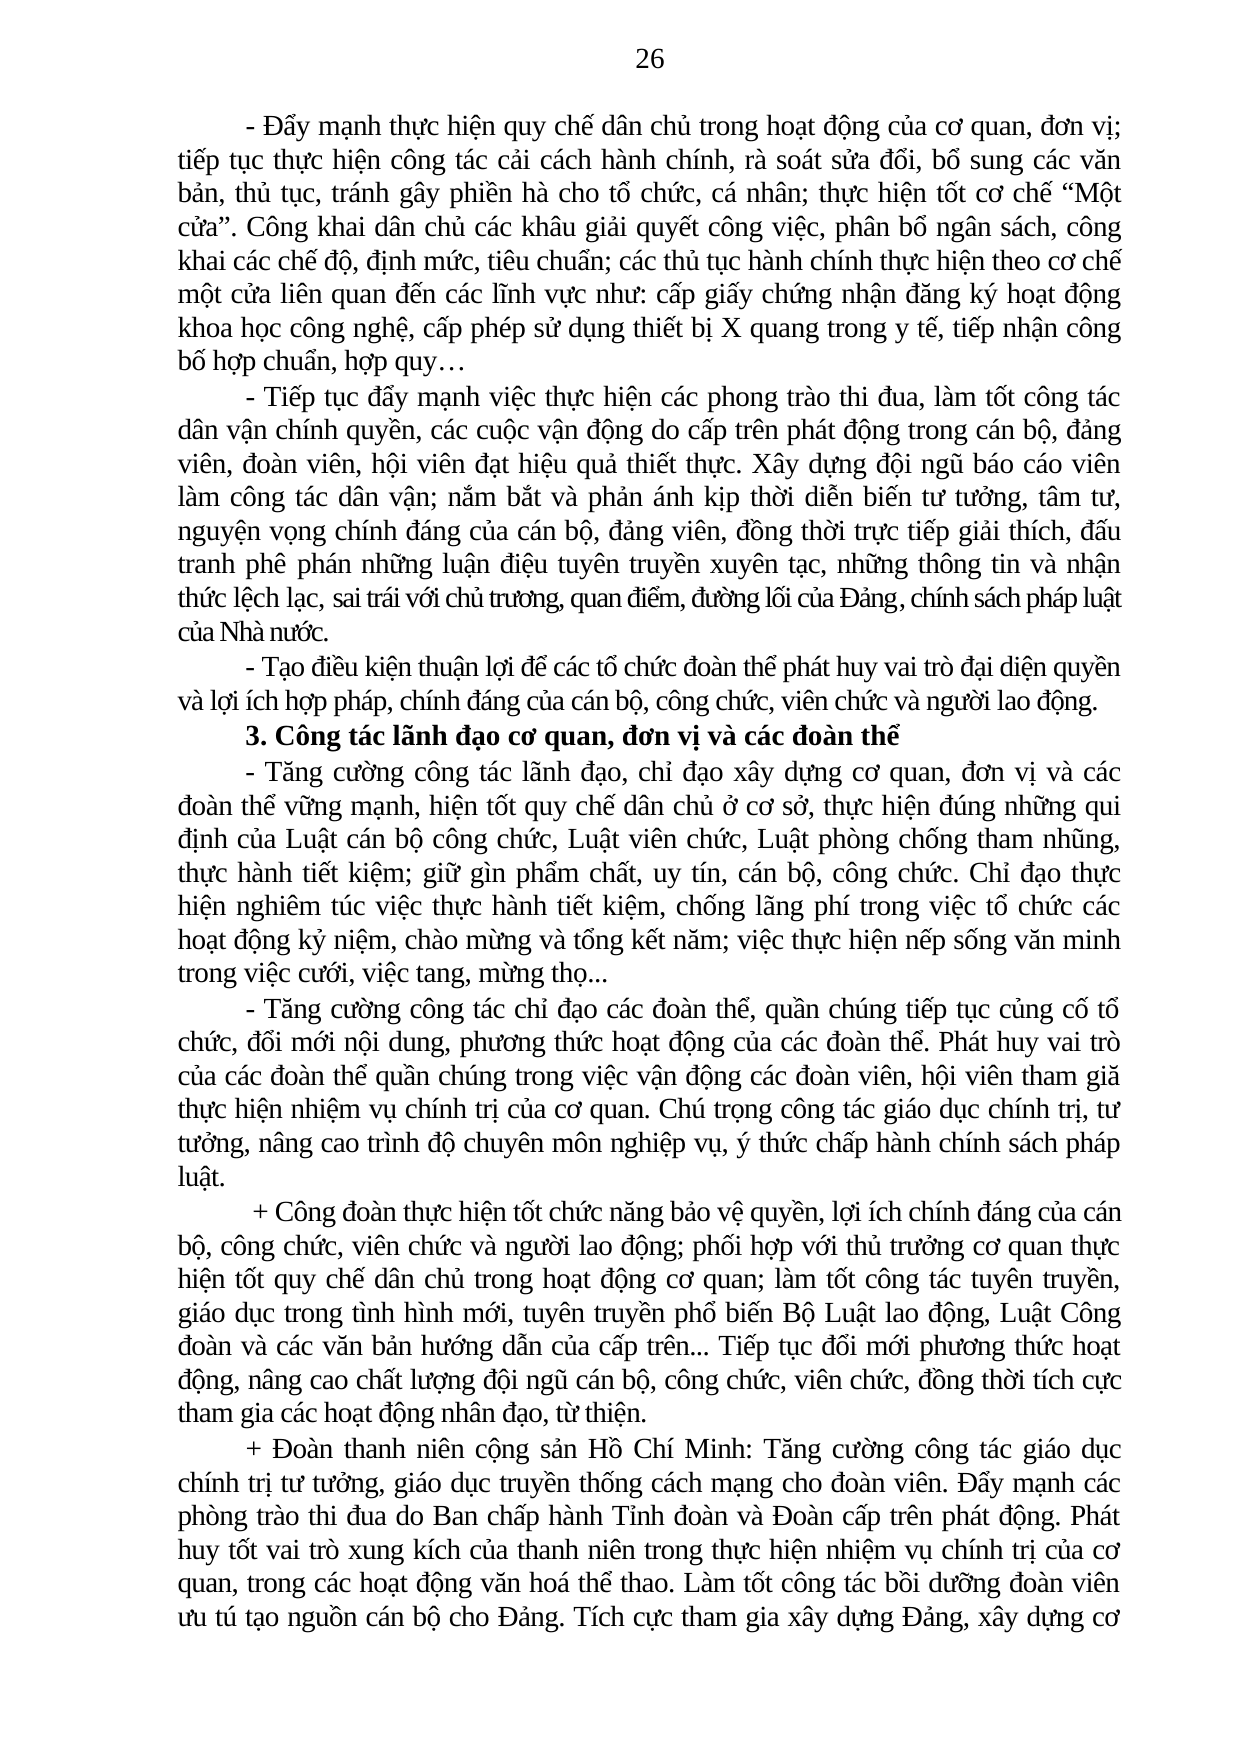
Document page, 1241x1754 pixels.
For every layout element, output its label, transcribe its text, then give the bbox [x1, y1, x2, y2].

text - Tăng cường công tác lãnh đạo, chỉ đạo xây dựng cơ quan, đơn vị và các đoàn thể vững mạnh, hiện tốt quy chế dân chủ ở cơ sở, thực hiện đúng những qui định của Luật cán bộ công chức, Luật viên chức, Luật phòng chống tham nhũng, thực hành tiết kiệm; giữ gìn phẩm chất, uy tín, cán bộ, công chức. Chỉ đạo thực hiện nghiêm túc việc thực hành tiết kiệm, chống lãng phí trong việc tổ chức các hoạt động kỷ niệm, chào mừng và tổng kết năm; việc thực hiện nếp sống văn minh trong việc cưới, việc tang, mừng thọ... [177, 754, 1122, 989]
text - Tiếp tục đẩy mạnh việc thực hiện các phong trào thi đua, làm tốt công tác dân vận chính quyền, các cuộc vận động do cấp trên phát động trong cán bộ, đảng viên, đoàn viên, hội viên đạt hiệu quả thiết thực. Xây dựng đội ngũ báo cáo viên làm công tác dân vận; nắm bắt và phản ánh kịp thời diễn biến tư tưởng, tâm tư, nguyện vọng chính đáng của cán bộ, đảng viên, đồng thời trực tiếp giải thích, đấu tranh phê phán những luận điệu tuyên truyền xuyên tạc, những thông tin và nhận thức lệch lạc, sai trái với chủ trương, quan điểm, đường lối của Đảng, chính sách pháp luật của Nhà nước. [177, 379, 1122, 647]
text + Công đoàn thực hiện tốt chức năng bảo vệ quyền, lợi ích chính đáng của cán bộ, công chức, viên chức và người lao động; phối hợp với thủ trưởng cơ quan thực hiện tốt quy chế dân chủ trong hoạt động cơ quan; làm tốt công tác tuyên truyền, giáo dục trong tình hình mới, tuyên truyền phổ biến Bộ Luật lao động, Luật Công đoàn và các văn bản hướng dẫn của cấp trên... Tiếp tục đổi mới phương thức hoạt động, nâng cao chất lượng đội ngũ cán bộ, công chức, viên chức, đồng thời tích cực tham gia các hoạt động nhân đạo, từ thiện. [177, 1194, 1122, 1429]
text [177, 1431, 1122, 1632]
text - Tăng cường công tác chỉ đạo các đoàn thể, quần chúng tiếp tục củng cố tổ chức, đổi mới nội dung, phương thức hoạt động của các đoàn thể. Phát huy vai trò của các đoàn thể quần chúng trong việc vận động các đoàn viên, hội viên tham giă thực hiện nhiệm vụ chính trị của cơ quan. Chú trọng công tác giáo dục chính trị, tư tưởng, nâng cao trình độ chuyên môn nghiệp vụ, ý thức chấp hành chính sách pháp luật. [177, 991, 1122, 1192]
text 3. Công tác lãnh đạo cơ quan, đơn vị và các đoàn thể [177, 718, 1122, 752]
text - Đẩy mạnh thực hiện quy chế dân chủ trong hoạt động của cơ quan, đơn vị; tiếp tục thực hiện công tác cải cách hành chính, rà soát sửa đổi, bổ sung các văn bản, thủ tục, tránh gây phiền hà cho tổ chức, cá nhân; thực hiện tốt cơ chế “Một cửa”. Công khai dân chủ các khâu giải quyết công việc, phân bổ ngân sách, công khai các chế độ, định mức, tiêu chuẩn; các thủ tục hành chính thực hiện theo cơ chế một cửa liên quan đến các lĩnh vực như: cấp giấy chứng nhận đăng ký hoạt động khoa học công nghệ, cấp phép sử dụng thiết bị X quang trong y tế, tiếp nhận công bố hợp chuẩn, hợp quy… [177, 108, 1122, 377]
text - Tạo điều kiện thuận lợi để các tổ chức đoàn thể phát huy vai trò đại diện quyền và lợi ích hợp pháp, chính đáng của cán bộ, công chức, viên chức và người lao động. [177, 649, 1122, 716]
